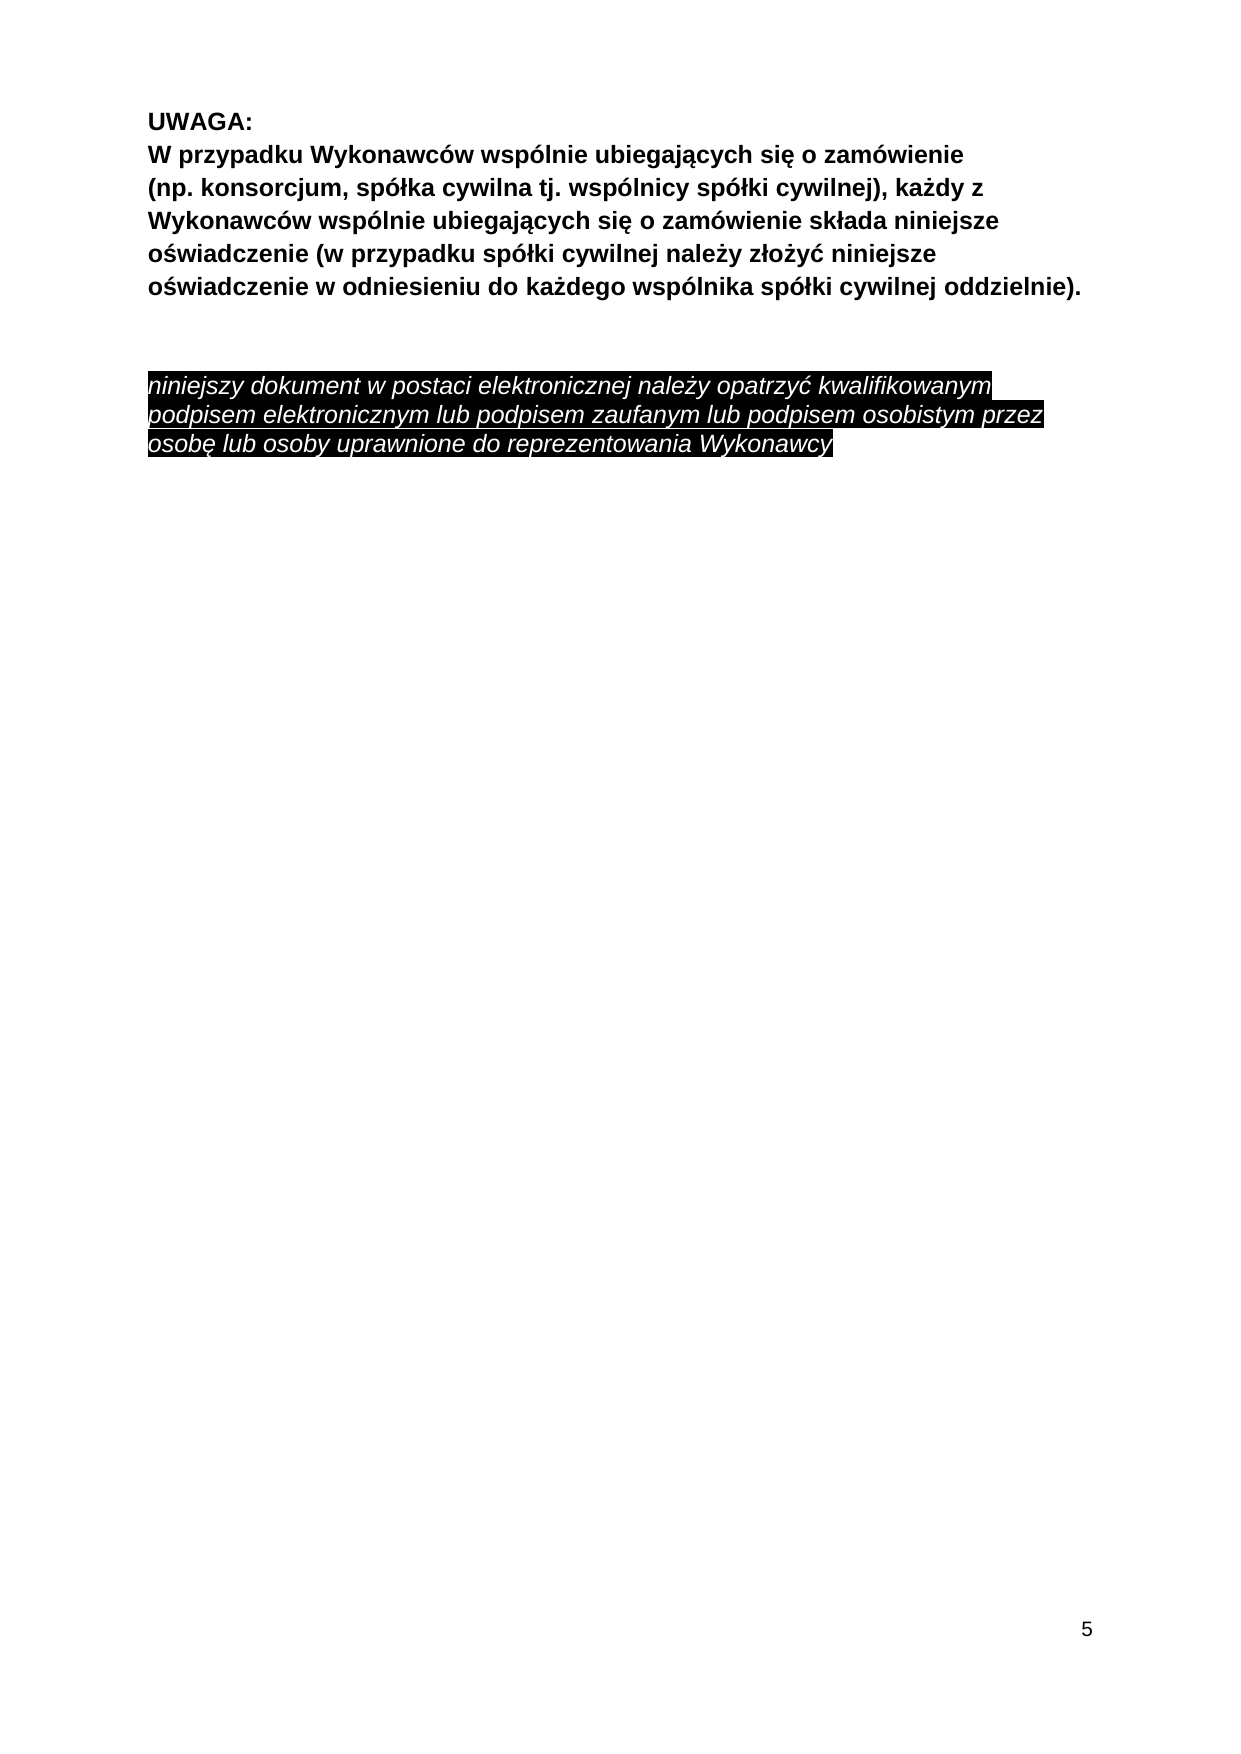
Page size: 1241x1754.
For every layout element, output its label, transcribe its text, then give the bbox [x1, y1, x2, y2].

text niniejszy dokument w postaci elektronicznej należy opatrzyć kwalifikowanym podpisem elektronicznym lub podpisem zaufanym lub podpisem osobistym przez osobę lub osoby uprawnione do reprezentowania Wykonawcy [148, 371, 1093, 457]
text W przypadku Wykonawców wspólnie ubiegających się o zamówienie (np. konsorcjum, spółka cywilna tj. wspólnicy spółki cywilnej), każdy z Wykonawców wspólnie ubiegających się o zamówienie składa niniejsze oświadczenie (w przypadku spółki cywilnej należy złożyć niniejsze oświadczenie w odniesieniu do każdego wspólnika spółki cywilnej oddzielnie). [148, 140, 1093, 301]
text UWAGA: [148, 74, 1093, 136]
